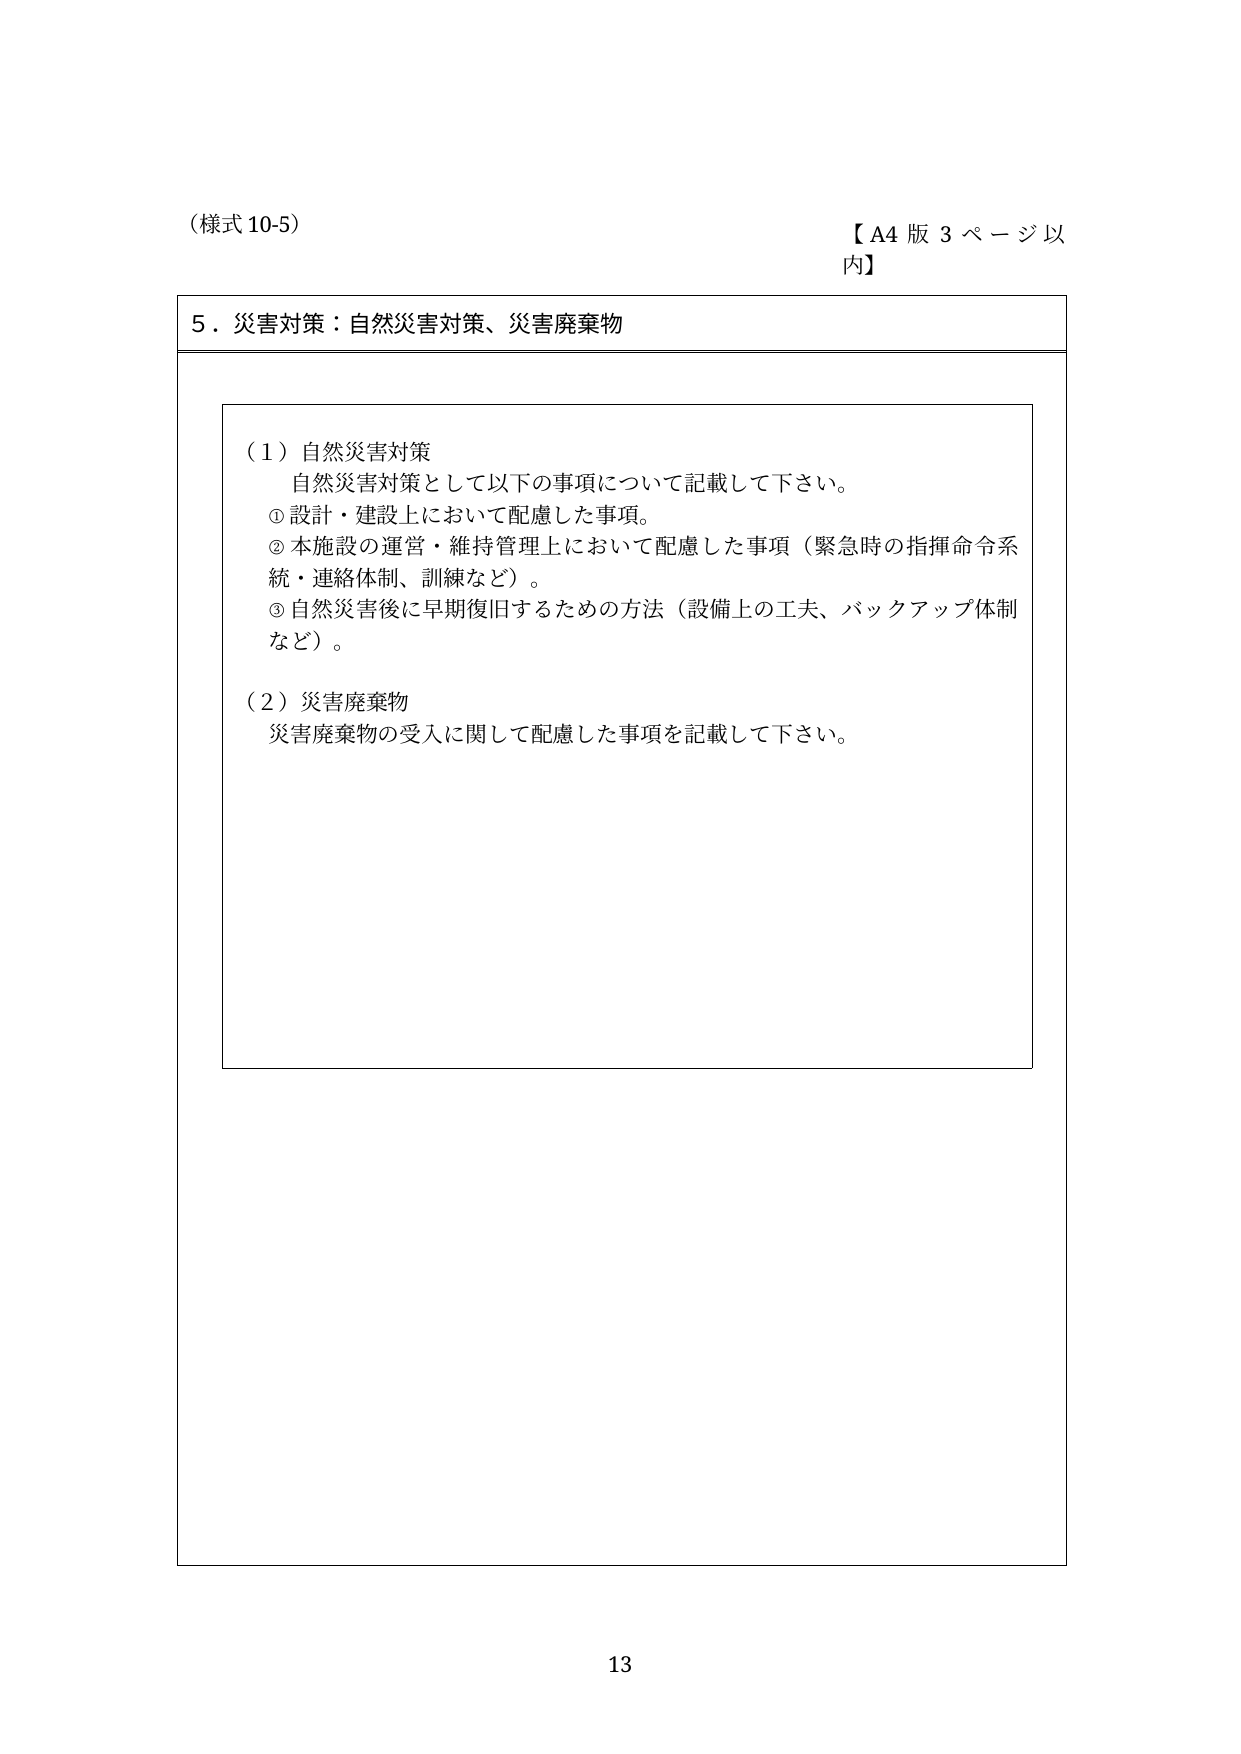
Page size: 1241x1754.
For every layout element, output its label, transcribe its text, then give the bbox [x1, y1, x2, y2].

table_header ５．災害対策：自然災害対策、災害廃棄物 [178, 296, 1066, 350]
table_cell [178, 353, 1066, 1565]
